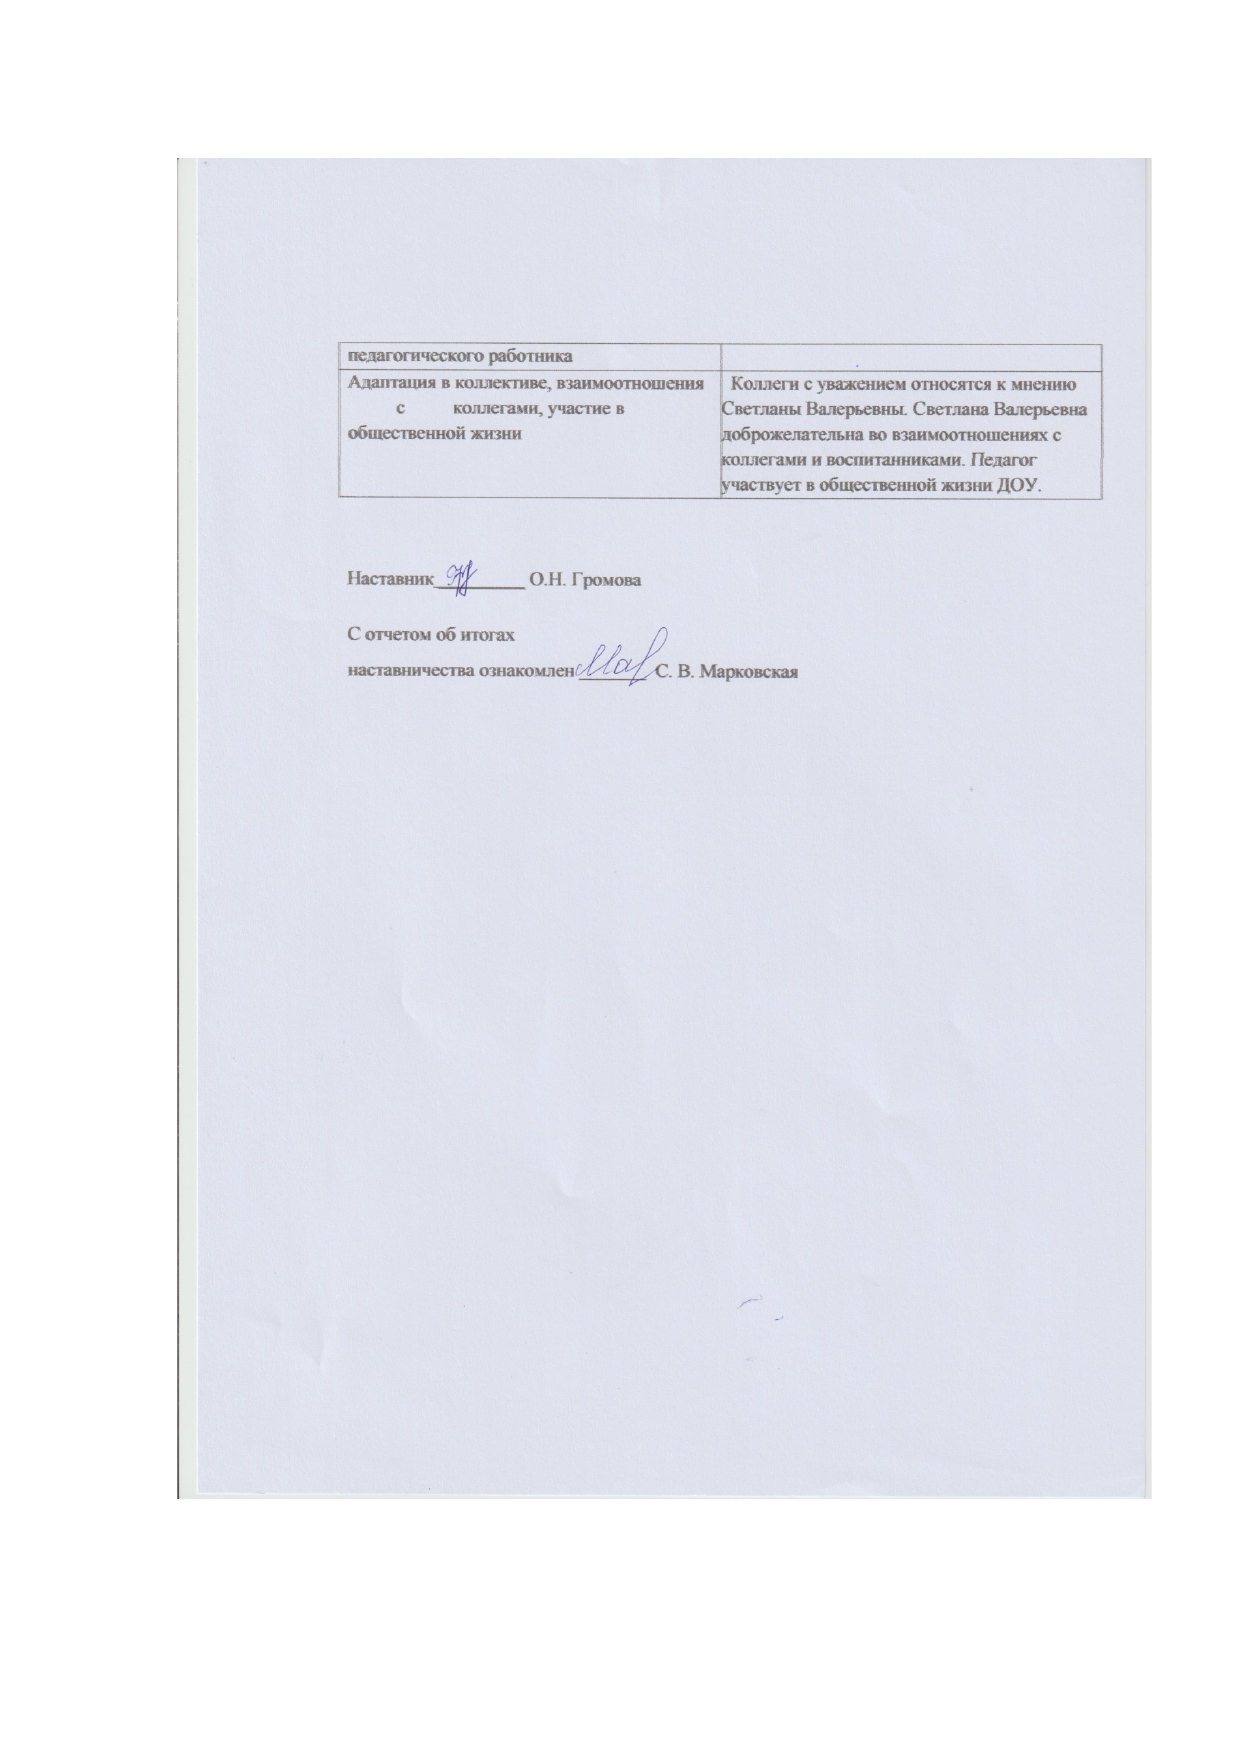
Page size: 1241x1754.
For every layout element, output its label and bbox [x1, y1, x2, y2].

picture [177, 158, 1152, 1499]
